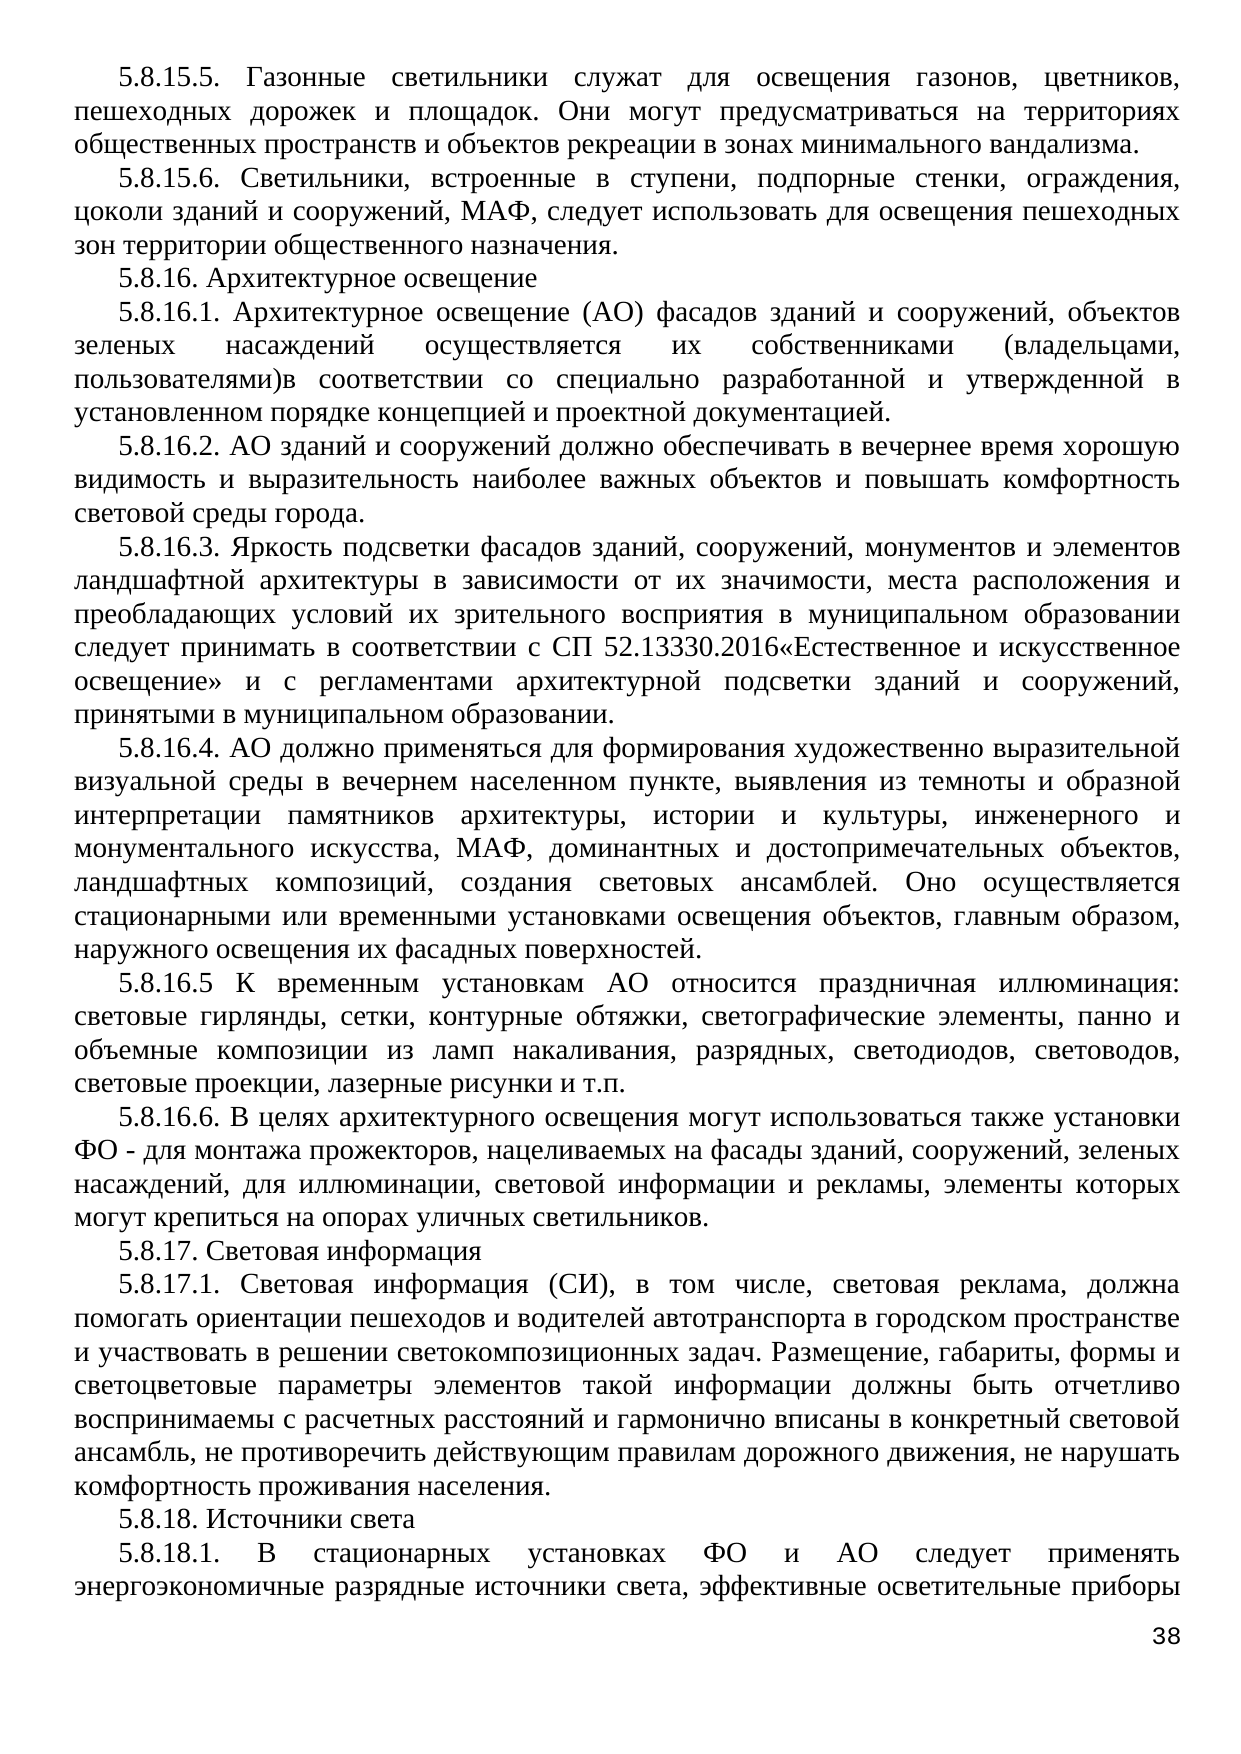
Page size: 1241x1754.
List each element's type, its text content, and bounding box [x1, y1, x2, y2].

text 5.8.16. Архитектурное освещение [74, 260, 1181, 294]
text 5.8.16.3. Яркость подсветки фасадов зданий, сооружений, монументов и элементов ландшафтной архитектуры в зависимости от их значимости, места расположения и преобладающих условий их зрительного восприятия в муниципальном образовании следует принимать в соответствии с СП 52.13330.2016«Естественное и искусственное освещение» и с регламентами архитектурной подсветки зданий и сооружений, принятыми в муниципальном образовании. [74, 529, 1181, 730]
text 5.8.17. Световая информация [74, 1233, 1181, 1267]
text 5.8.17.1. Световая информация (СИ), в том числе, световая реклама, должна помогать ориентации пешеходов и водителей автотранспорта в городском пространстве и участвовать в решении светокомпозиционных задач. Размещение, габариты, формы и светоцветовые параметры элементов такой информации должны быть отчетливо воспринимаемы с расчетных расстояний и гармонично вписаны в конкретный световой ансамбль, не противоречить действующим правилам дорожного движения, не нарушать комфортность проживания населения. [74, 1267, 1181, 1501]
text 5.8.16.6. В целях архитектурного освещения могут использоваться также установки ФО - для монтажа прожекторов, нацеливаемых на фасады зданий, сооружений, зеленых насаждений, для иллюминации, световой информации и рекламы, элементы которых могут крепиться на опорах уличных светильников. [74, 1099, 1181, 1233]
text 5.8.16.5 К временным установкам АО относится праздничная иллюминация: световые гирлянды, сетки, контурные обтяжки, светографические элементы, панно и объемные композиции из ламп накаливания, разрядных, светодиодов, световодов, световые проекции, лазерные рисунки и т.п. [74, 965, 1181, 1099]
text 5.8.16.2. АО зданий и сооружений должно обеспечивать в вечернее время хорошую видимость и выразительность наиболее важных объектов и повышать комфортность световой среды города. [74, 428, 1181, 529]
text 5.8.16.4. АО должно применяться для формирования художественно выразительной визуальной среды в вечернем населенном пункте, выявления из темноты и образной интерпретации памятников архитектуры, истории и культуры, инженерного и монументального искусства, МАФ, доминантных и достопримечательных объектов, ландшафтных композиций, создания световых ансамблей. Оно осуществляется стационарными или временными установками освещения объектов, главным образом, наружного освещения их фасадных поверхностей. [74, 730, 1181, 965]
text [74, 1535, 1181, 1602]
text 5.8.16.1. Архитектурное освещение (АО) фасадов зданий и сооружений, объектов зеленых насаждений осуществляется их собственниками (владельцами, пользователями)в соответствии со специально разработанной и утвержденной в установленном порядке концепцией и проектной документацией. [74, 294, 1181, 428]
text 5.8.15.5. Газонные светильники служат для освещения газонов, цветников, пешеходных дорожек и площадок. Они могут предусматриваться на территориях общественных пространств и объектов рекреации в зонах минимального вандализма. [74, 59, 1181, 160]
text 5.8.18. Источники света [74, 1501, 1181, 1535]
text 5.8.15.6. Светильники, встроенные в ступени, подпорные стенки, ограждения, цоколи зданий и сооружений, МАФ, следует использовать для освещения пешеходных зон территории общественного назначения. [74, 160, 1181, 260]
